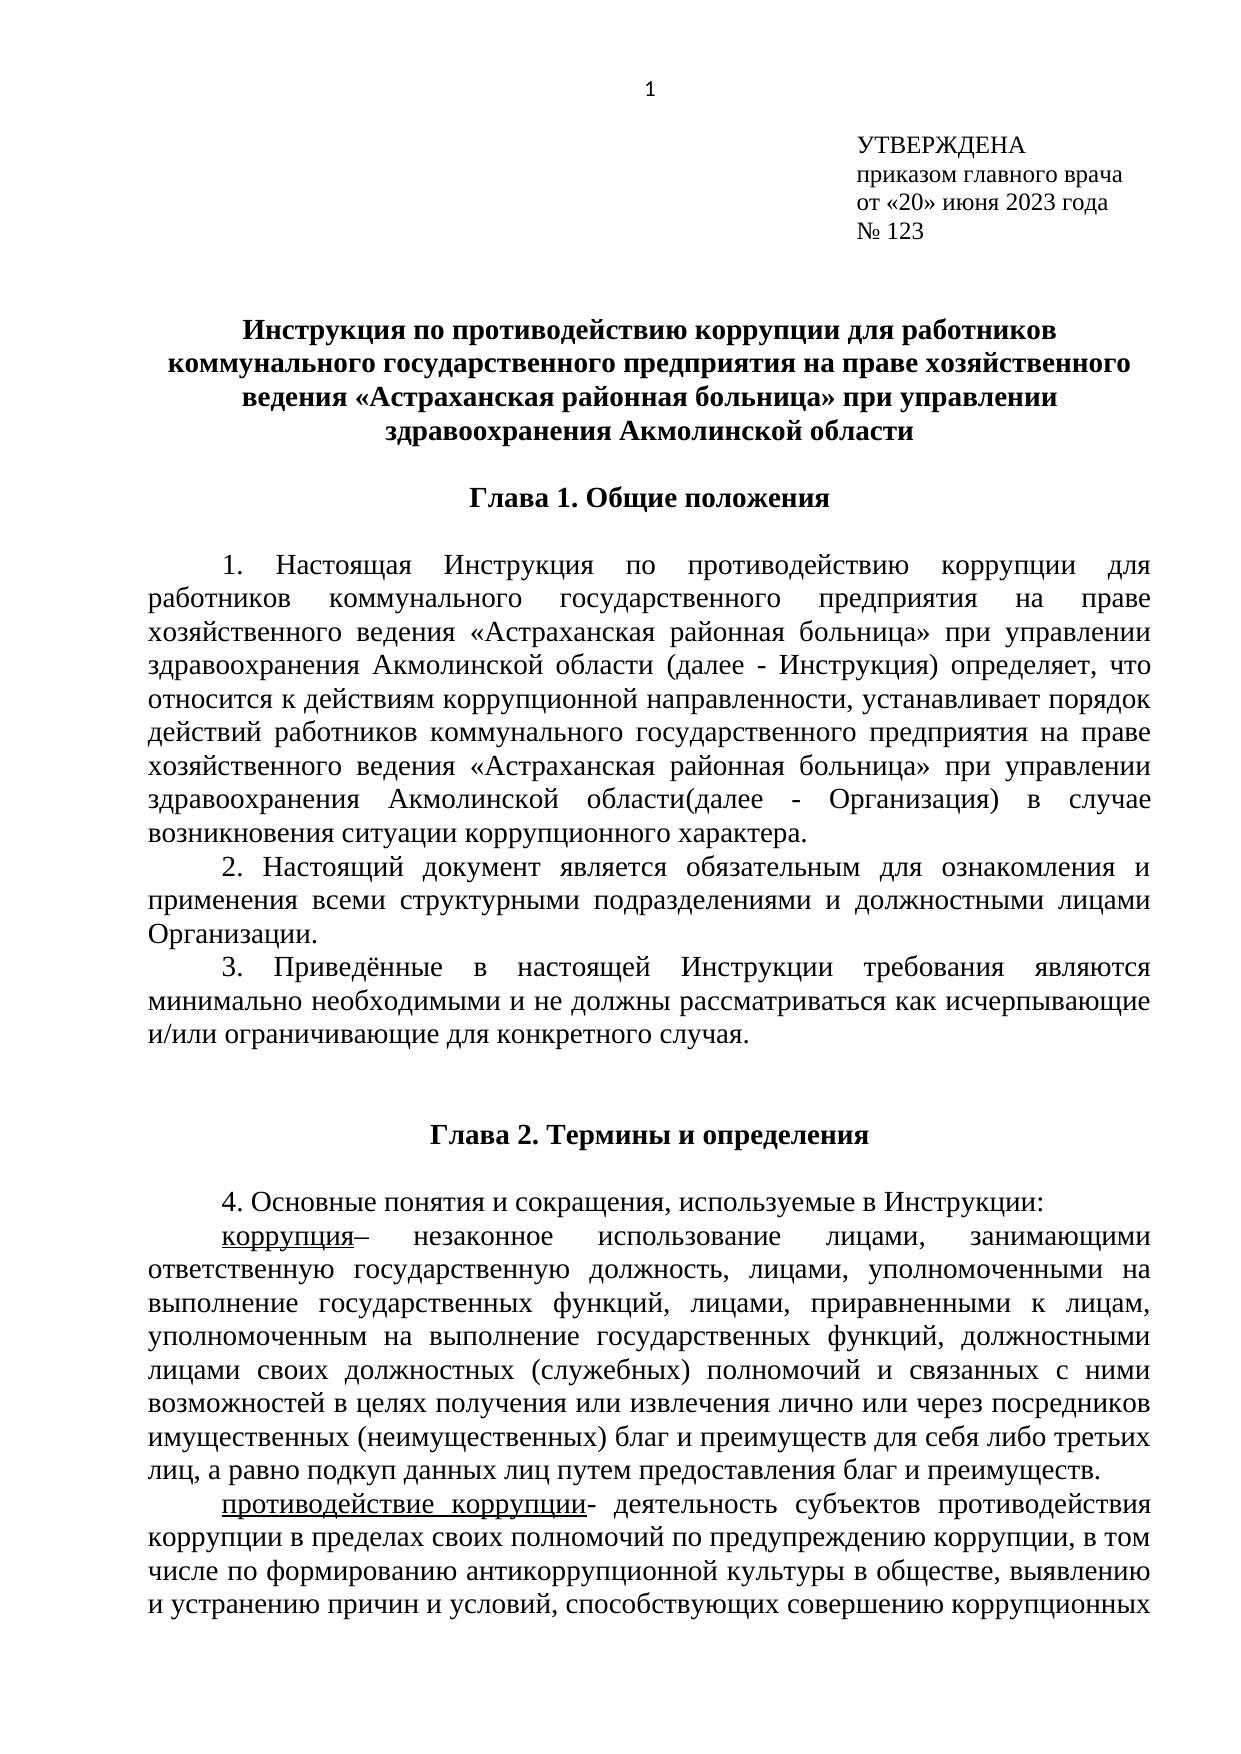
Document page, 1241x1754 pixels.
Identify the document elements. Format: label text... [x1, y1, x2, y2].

text № 123 [856, 216, 1152, 245]
text 4. Основные понятия и сокращения, используемые в Инструкции: [148, 1184, 1152, 1218]
text Глава 1. Общие положения [148, 480, 1152, 513]
text от «20» июня 2023 года [856, 187, 1152, 216]
text Глава 2. Термины и определения [148, 1117, 1152, 1151]
text 3. Приведённые в настоящей Инструкции требования являются минимально необходимыми и не должны рассматриваться как исчерпывающие и/или ограничивающие для конкретного случая. [148, 949, 1152, 1050]
text 1. Настоящая Инструкция по противодействию коррупции для работников коммунального государственного предприятия на праве хозяйственного ведения «Астраханская районная больница» при управлении здравоохранения Акмолинской области (далее - Инструкция) определяет, что относится к действиям коррупционной направленности, устанавливает порядок действий работников коммунального государственного предприятия на праве хозяйственного ведения «Астраханская районная больница» при управлении здравоохранения Акмолинской области(далее - Организация) в случае возникновения ситуации коррупционного характера. [148, 547, 1152, 849]
text 2. Настоящий документ является обязательным для ознакомления и применения всеми структурными подразделениями и должностными лицами Организации. [148, 849, 1152, 949]
text УТВЕРЖДЕНА [856, 130, 1152, 159]
text приказом главного врача [856, 159, 1152, 187]
text коммунального государственного предприятия на праве хозяйственного ведения «Астраханская районная больница» при управлении здравоохранения Акмолинской области [148, 346, 1152, 446]
text Инструкция по противодействию коррупции для работников [148, 312, 1152, 346]
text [148, 1486, 1152, 1620]
text коррупция– незаконное использование лицами, занимающими ответственную государственную должность, лицами, уполномоченными на выполнение государственных функций, лицами, приравненными к лицам, уполномоченным на выполнение государственных функций, должностными лицами своих должностных (служебных) полномочий и связанных с ними возможностей в целях получения или извлечения лично или через посредников имущественных (неимущественных) благ и преимуществ для себя либо третьих лиц, а равно подкуп данных лиц путем предоставления благ и преимуществ. [148, 1218, 1152, 1486]
